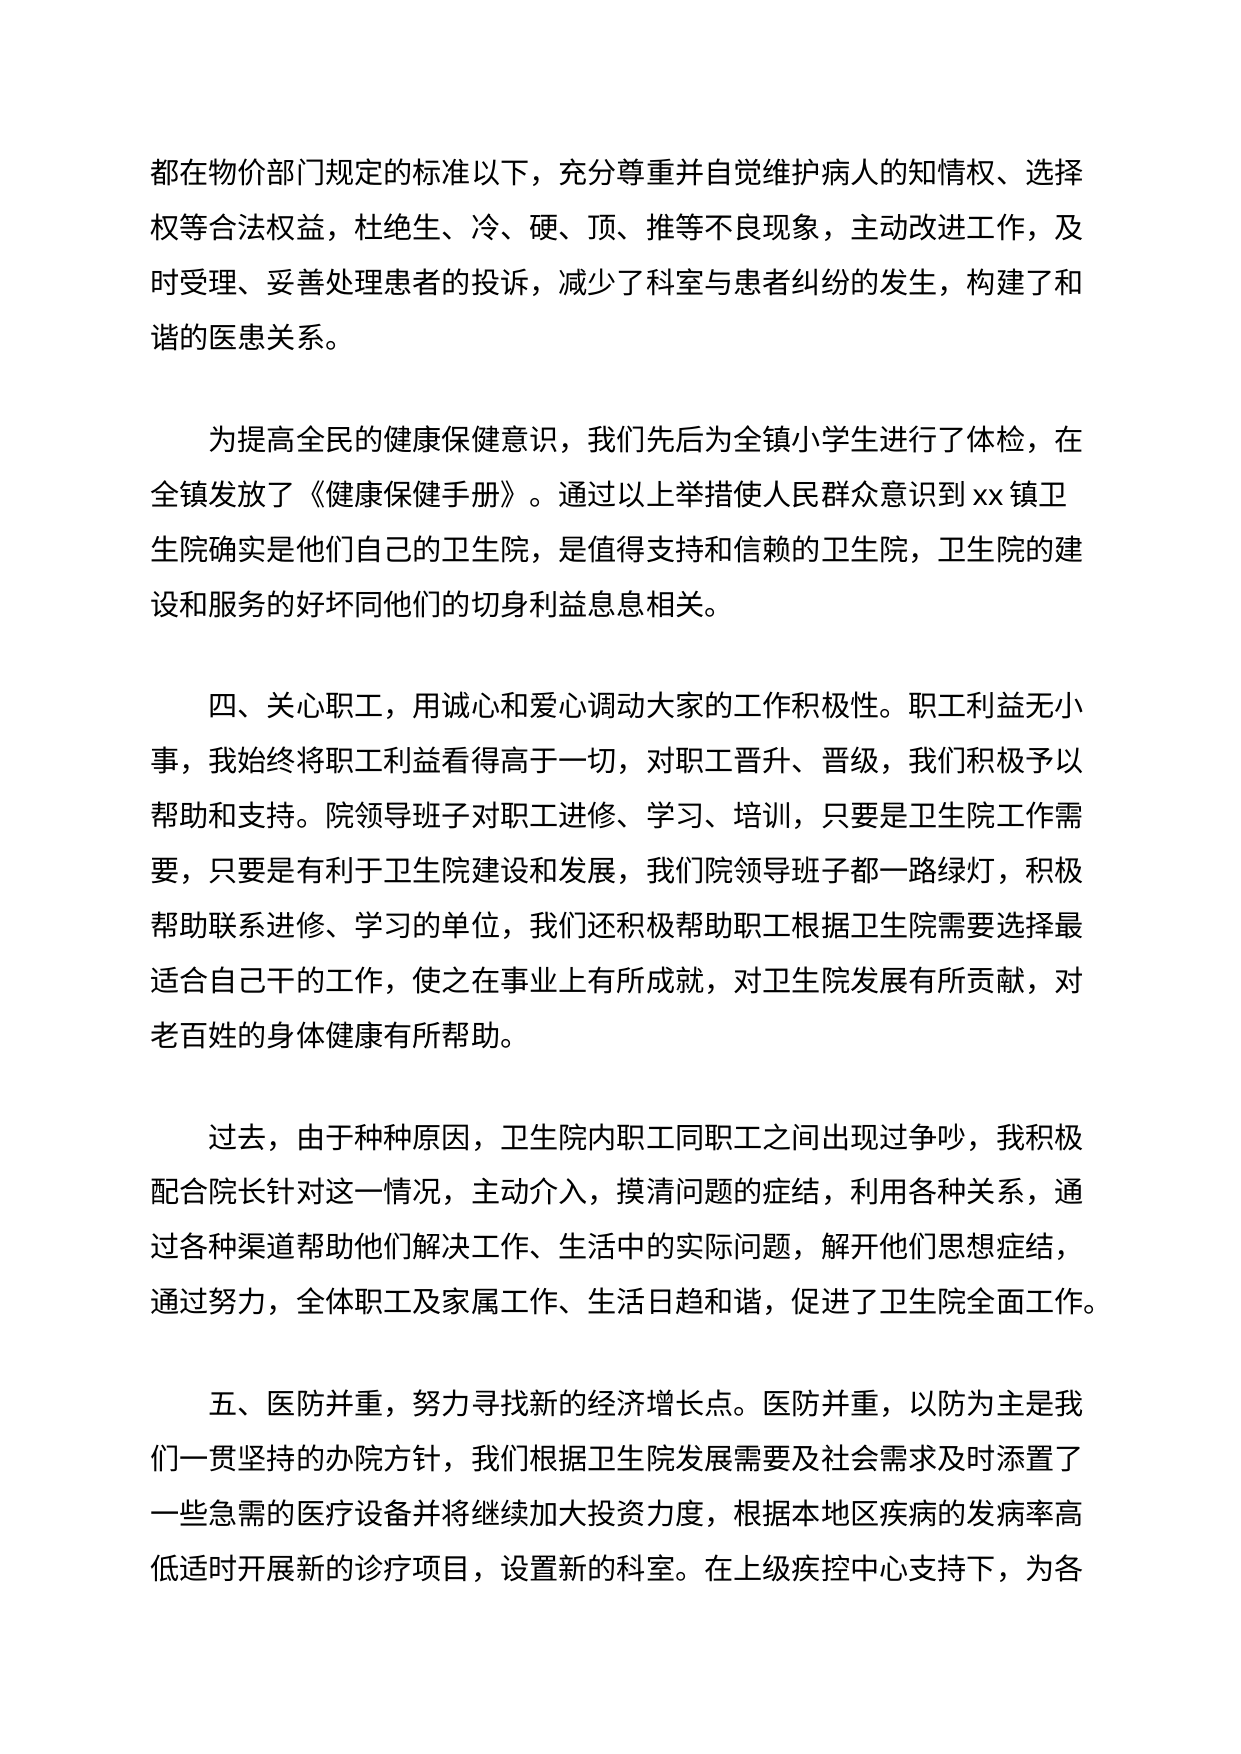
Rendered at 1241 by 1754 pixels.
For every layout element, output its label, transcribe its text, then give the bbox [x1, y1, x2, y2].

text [150, 1381, 1090, 1588]
text 过去，由于种种原因，卫生院内职工同职工之间出现过争吵，我积极配合院长针对这一情况，主动介入，摸清问题的症结，利用各种关系，通过各种渠道帮助他们解决工作、生活中的实际问题，解开他们思想症结，通过努力，全体职工及家属工作、生活日趋和谐，促进了卫生院全面工作。 [150, 1114, 1090, 1321]
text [150, 150, 1090, 357]
text 四、关心职工，用诚心和爱心调动大家的工作积极性。职工利益无小事，我始终将职工利益看得高于一切，对职工晋升、晋级，我们积极予以帮助和支持。院领导班子对职工进修、学习、培训，只要是卫生院工作需要，只要是有利于卫生院建设和发展，我们院领导班子都一路绿灯，积极帮助联系进修、学习的单位，我们还积极帮助职工根据卫生院需要选择最适合自己干的工作，使之在事业上有所成就，对卫生院发展有所贡献，对老百姓的身体健康有所帮助。 [150, 683, 1090, 1055]
text 为提高全民的健康保健意识，我们先后为全镇小学生进行了体检，在全镇发放了《健康保健手册》。通过以上举措使人民群众意识到xx镇卫生院确实是他们自己的卫生院，是值得支持和信赖的卫生院，卫生院的建设和服务的好坏同他们的切身利益息息相关。 [150, 416, 1090, 623]
